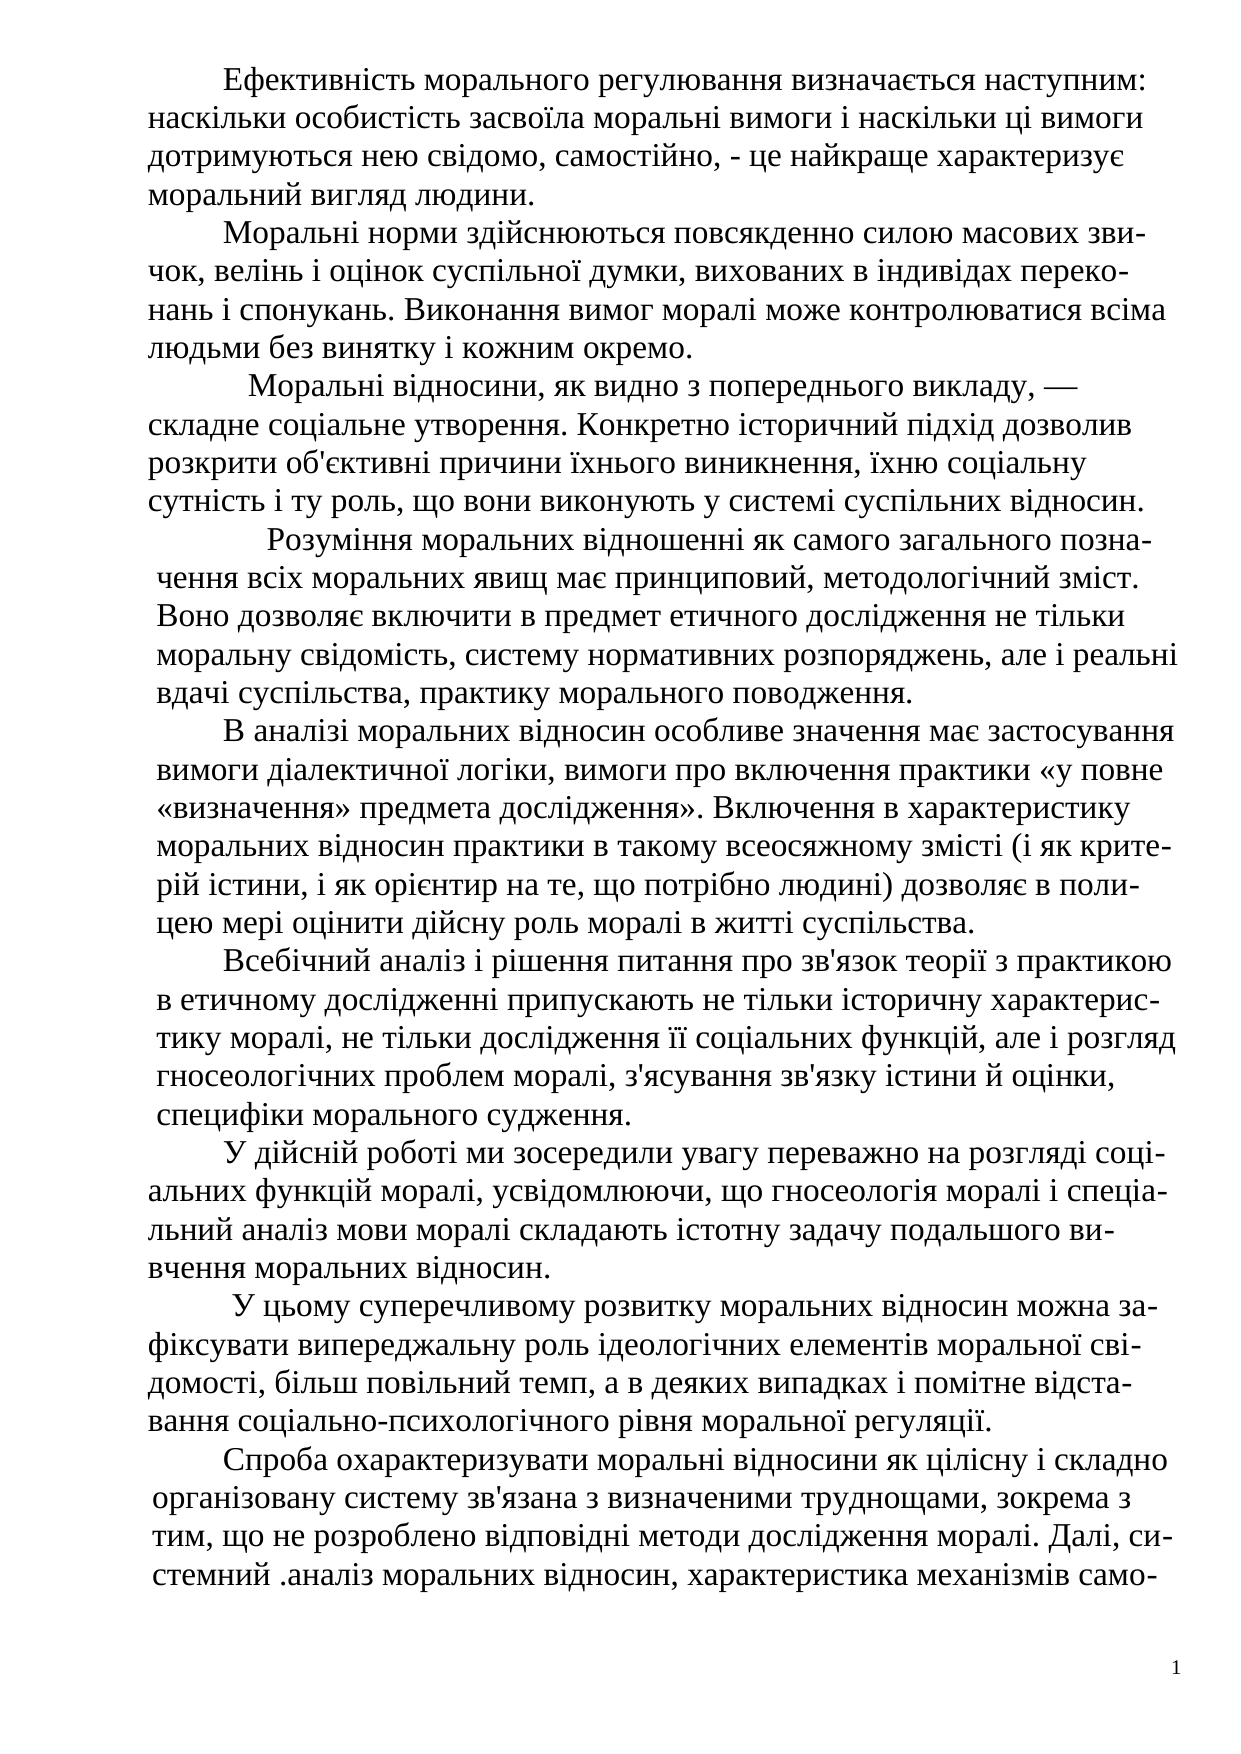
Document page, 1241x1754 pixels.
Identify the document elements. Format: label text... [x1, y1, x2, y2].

text Всебічний аналіз і рішення питання про зв'язок теорії з практикою в етичному дослідженні припускають не тільки історичну характеристику моралі, не тільки дослідження її соціальних функцій, але і розгляд гносеологічних проблем моралі, з'ясування зв'язку істини й оцінки, специфіки морального судження. [156, 941, 1181, 1132]
text Розуміння моральних відношенні як самого загального позначення всіх моральних явищ має принциповий, методологічний зміст. Воно дозволяє включити в предмет етичного дослідження не тільки моральну свідомість, систему нормативних розпоряджень, але і реальні вдачі суспільства, практику морального поводження. [156, 519, 1181, 711]
text Моральні норми здійснюються повсякденно силою масових звичок, велінь і оцінок суспільної думки, вихованих в індивідах переконань і спонукань. Виконання вимог моралі може контролюватися всіма людьми без винятку і кожним окремо. [148, 212, 1181, 366]
text Моральні відносини, як видно з попереднього викладу, — складне соціальне утворення. Конкретно історичний підхід дозволив розкрити об'єктивні причини їхнього виникнення, їхню соціальну сутність і ту роль, що вони виконують у системі суспільних відносин. [148, 366, 1160, 519]
text В аналізі моральних відносин особливе значення має застосування вимоги діалектичної логіки, вимоги про включення практики «у повне «визначення» предмета дослідження». Включення в характеристику моральних відносин практики в такому всеосяжному змісті (і як критерій істини, і як орієнтир на те, що потрібно людині) дозволяє в полицею мері оцінити дійсну роль моралі в житті суспільства. [156, 711, 1181, 941]
text У дійсній роботі ми зосередили увагу переважно на розгляді соціальних функцій моралі, усвідомлюючи, що гносеологія моралі і спеціальний аналіз мови моралі складають істотну задачу подальшого вивчення моральних відносин. [148, 1132, 1181, 1286]
text У цьому суперечливому розвитку моральних відносин можна зафіксувати випереджальну роль ідеологічних елементів моральної свідомості, більш повільний темп, а в деяких випадках і помітне відставання соціально-психологічного рівня моральної регуляції. [148, 1286, 1181, 1439]
text Ефективність морального регулювання визначається наступним: наскільки особистість засвоїла моральні вимоги і наскільки ці вимоги дотримуються нею свідомо, самостійно, - це найкраще характеризує моральний вигляд людини. [148, 59, 1181, 212]
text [152, 1439, 1181, 1592]
